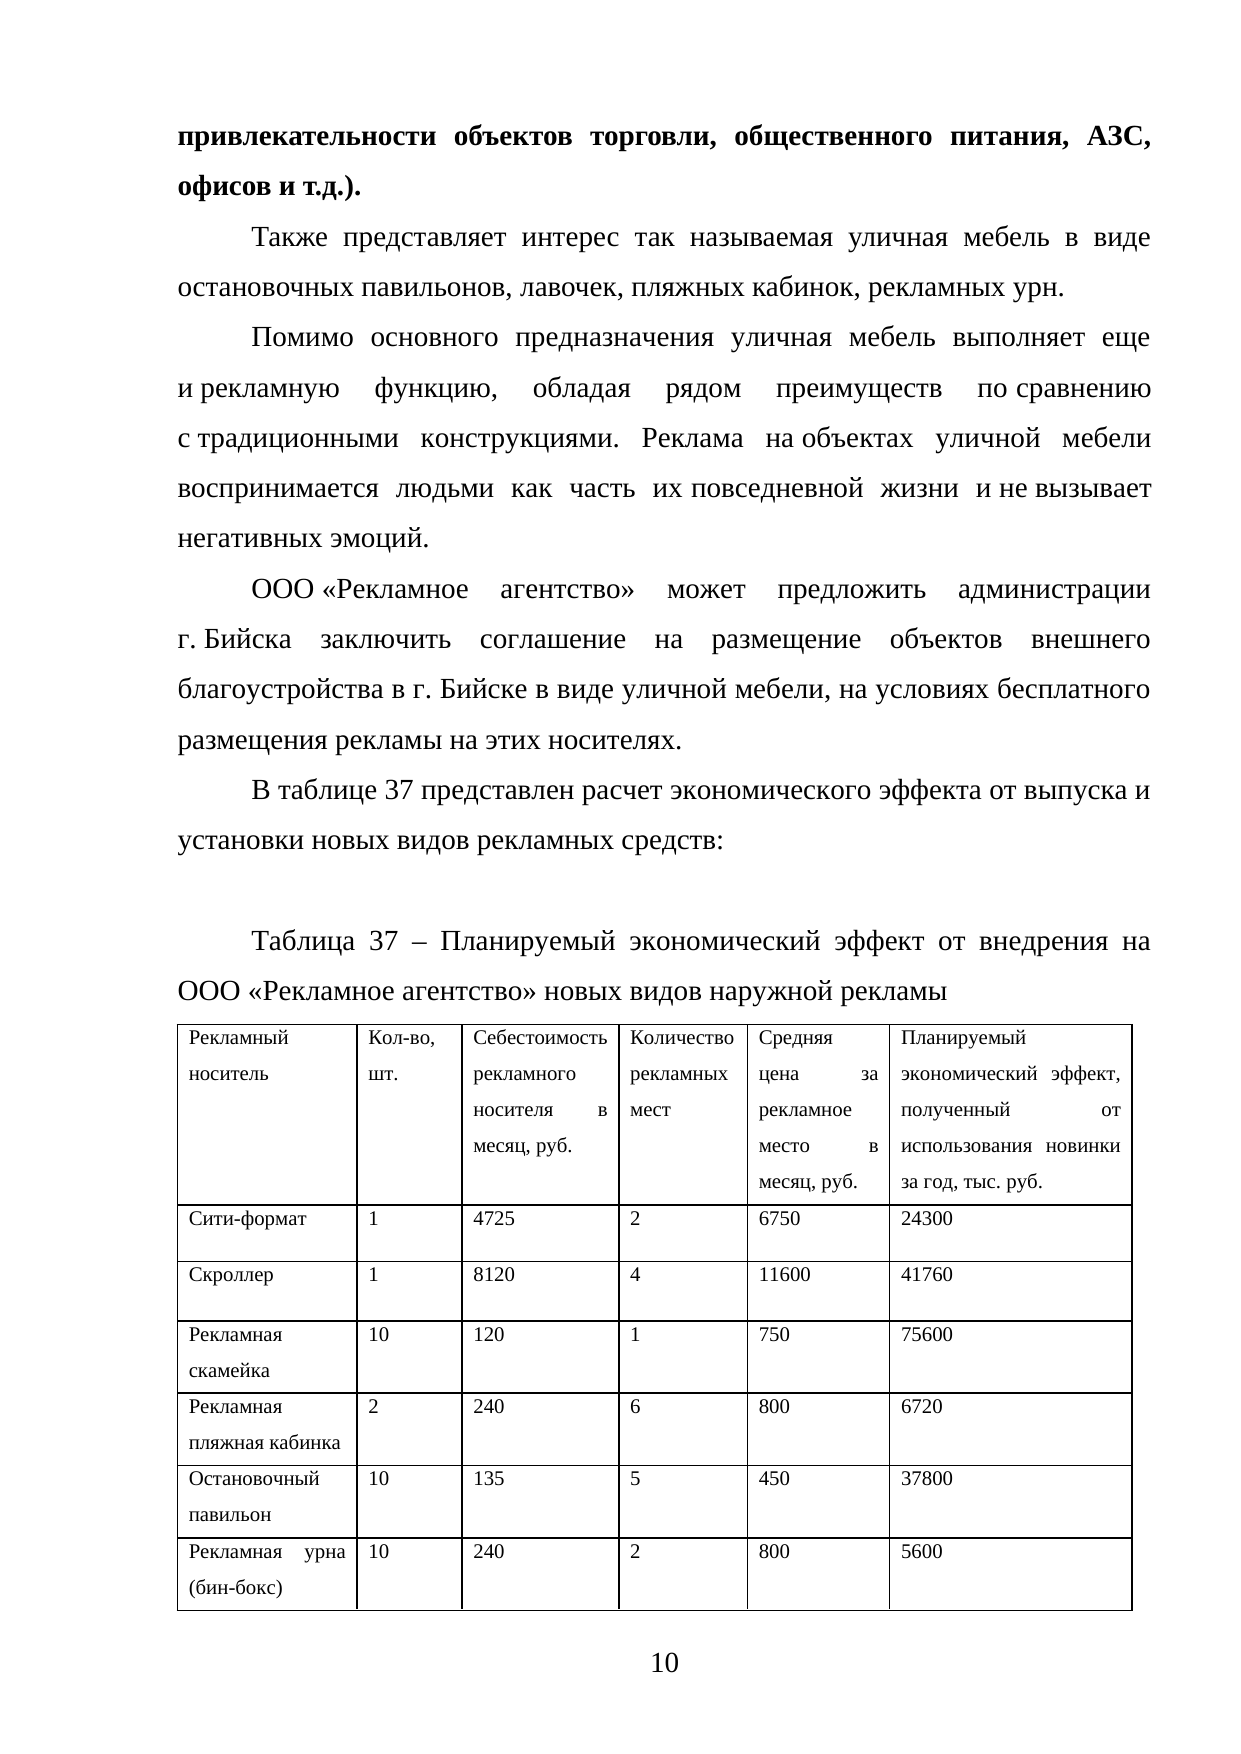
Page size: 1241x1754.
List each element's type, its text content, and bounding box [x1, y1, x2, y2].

table_cell 75600 [890, 1322, 1131, 1392]
text В таблице 37 представлен расчет экономического эффекта от выпуска и установки новых видов рекламных средств: [177, 772, 1152, 856]
table_cell 1 [358, 1262, 461, 1320]
subtitle Также представляет интерес так называемая уличная мебель в виде остановочных павильонов, лавочек, пляжных кабинок, рекламных урн. [177, 219, 1152, 303]
table_cell 2 [620, 1206, 747, 1261]
text ООО «Рекламное агентство» может предложить администрации г. Бийска заключить соглашение на размещение объектов внешнего благоустройства в г. Бийске в виде уличной мебели, на условиях бесплатного размещения рекламы на этих носителях. [177, 571, 1152, 755]
table_cell 37800 [890, 1466, 1131, 1537]
table_cell 800 [748, 1394, 889, 1465]
table_cell 135 [463, 1466, 618, 1537]
text Таблица 37 – Планируемый экономический эффект от внедрения на ООО «Рекламное агентство» новых видов наружной рекламы [177, 923, 1152, 1007]
table_cell Рекламная скамейка [178, 1322, 356, 1392]
table_cell 6 [620, 1394, 747, 1465]
table_cell Сити-формат [178, 1206, 356, 1261]
table_header Кол-во, шт. [358, 1025, 461, 1204]
table_cell 240 [463, 1539, 618, 1609]
table_cell Остановочный павильон [178, 1466, 356, 1537]
table_cell 240 [463, 1394, 618, 1465]
table_cell 2 [620, 1539, 747, 1609]
table_cell 6720 [890, 1394, 1131, 1465]
table_cell 450 [748, 1466, 889, 1537]
table_cell 1 [358, 1206, 461, 1261]
table_cell 10 [358, 1466, 461, 1537]
table_header Рекламный носитель [178, 1025, 356, 1204]
table_cell 1 [620, 1322, 747, 1392]
table_cell 24300 [890, 1206, 1131, 1261]
table_cell 2 [358, 1394, 461, 1465]
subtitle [177, 118, 1152, 202]
table_cell 8120 [463, 1262, 618, 1320]
table_cell 5600 [890, 1539, 1131, 1609]
table_cell 10 [358, 1322, 461, 1392]
table_cell 41760 [890, 1262, 1131, 1320]
table_cell Скроллер [178, 1262, 356, 1320]
text Помимо основного предназначения уличная мебель выполняет еще и рекламную функцию, обладая рядом преимуществ по сравнению с традиционными конструкциями. Реклама на объектах уличной мебели воспринимается людьми как часть их повседневной жизни и не вызывает негативных эмоций. [177, 319, 1152, 554]
table_cell 4725 [463, 1206, 618, 1261]
table_cell Рекламная урна (бин-бокс) [178, 1539, 356, 1609]
table_cell 120 [463, 1322, 618, 1392]
table_cell 750 [748, 1322, 889, 1392]
table_header Количество рекламных мест [620, 1025, 747, 1204]
table_cell 5 [620, 1466, 747, 1537]
table_header Себестоимость рекламного носителя в месяц, руб. [463, 1025, 618, 1204]
table_header Планируемый экономический эффект, полученный от использования новинки за год, тыс. руб. [890, 1025, 1131, 1204]
table_header Средняя цена за рекламное место в месяц, руб. [748, 1025, 889, 1204]
table_cell 10 [358, 1539, 461, 1609]
table_cell Рекламная пляжная кабинка [178, 1394, 356, 1465]
table_cell 800 [748, 1539, 889, 1609]
table_cell 11600 [748, 1262, 889, 1320]
table_cell 6750 [748, 1206, 889, 1261]
table_cell 4 [620, 1262, 747, 1320]
